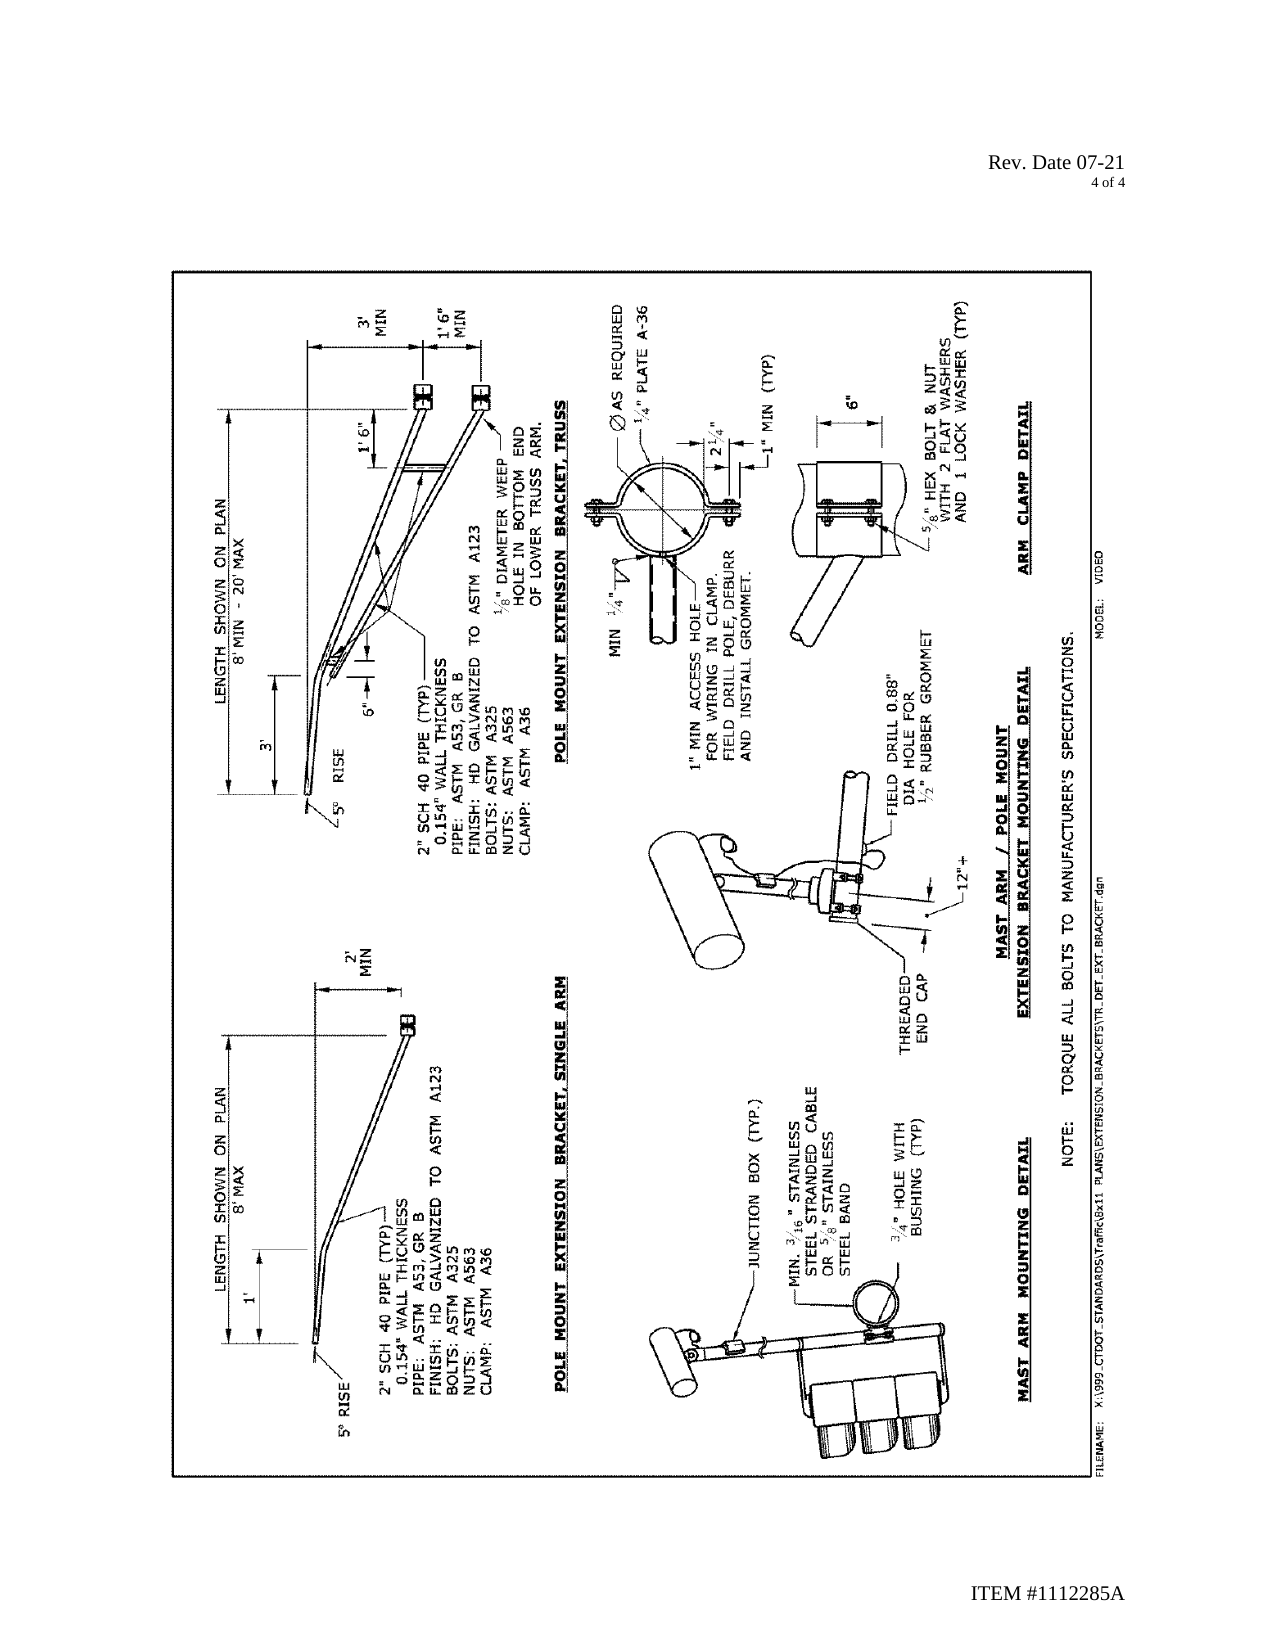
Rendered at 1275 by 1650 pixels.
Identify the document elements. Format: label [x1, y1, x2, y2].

picture [128, 226, 1149, 1545]
